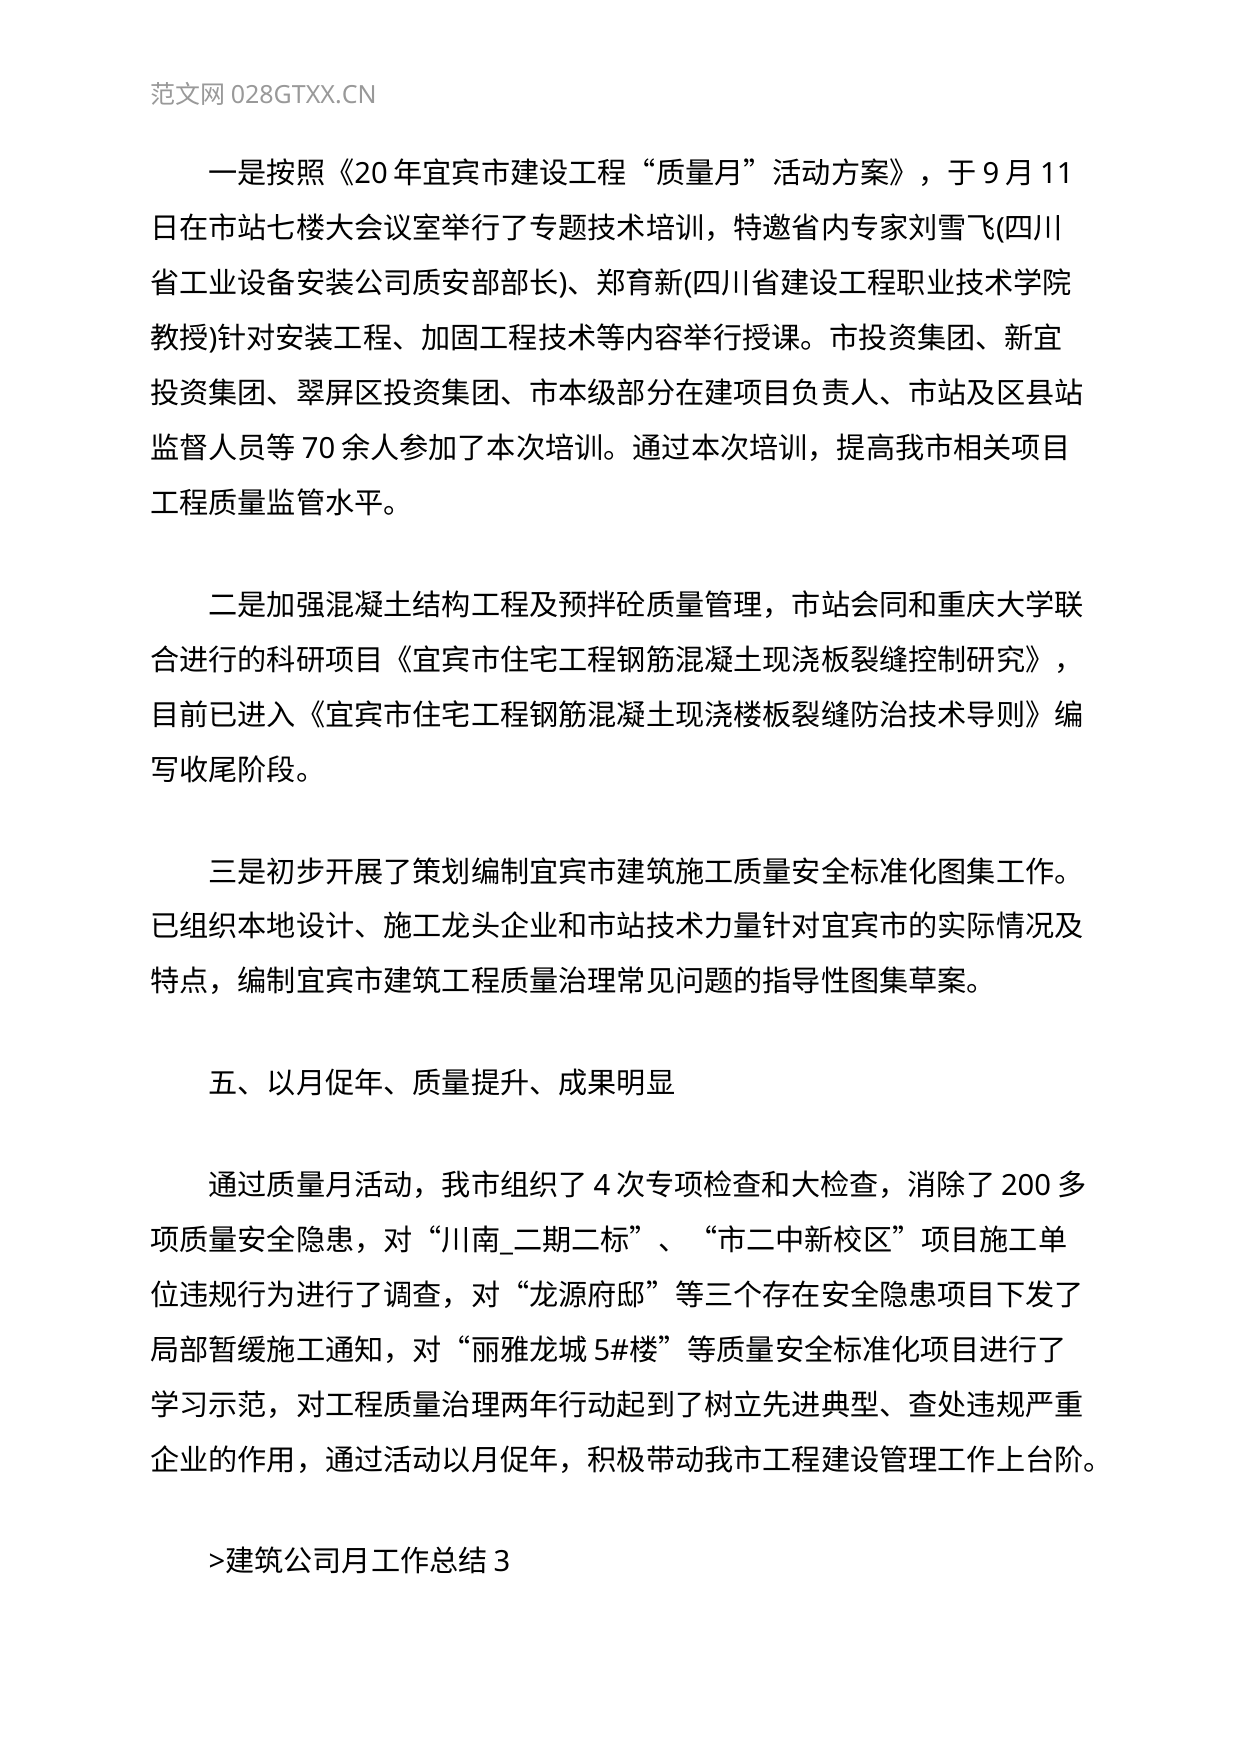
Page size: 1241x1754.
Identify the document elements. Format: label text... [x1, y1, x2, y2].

text 五、以月促年、质量提升、成果明显 [150, 1060, 1090, 1102]
text 三是初步开展了策划编制宜宾市建筑施工质量安全标准化图集工作。已组织本地设计、施工龙头企业和市站技术力量针对宜宾市的实际情况及特点，编制宜宾市建筑工程质量治理常见问题的指导性图集草案。 [150, 848, 1090, 1000]
text 通过质量月活动，我市组织了4次专项检查和大检查，消除了200多项质量安全隐患，对“川南_二期二标”、“市二中新校区”项目施工单位违规行为进行了调查，对“龙源府邸”等三个存在安全隐患项目下发了局部暂缓施工通知，对“丽雅龙城5#楼”等质量安全标准化项目进行了学习示范，对工程质量治理两年行动起到了树立先进典型、查处违规严重企业的作用，通过活动以月促年，积极带动我市工程建设管理工作上台阶。 [150, 1161, 1090, 1478]
text 一是按照《20年宜宾市建设工程“质量月”活动方案》，于9月11日在市站七楼大会议室举行了专题技术培训，特邀省内专家刘雪飞(四川省工业设备安装公司质安部部长)、郑育新(四川省建设工程职业技术学院教授)针对安装工程、加固工程技术等内容举行授课。市投资集团、新宜投资集团、翠屏区投资集团、市本级部分在建项目负责人、市站及区县站监督人员等70余人参加了本次培训。通过本次培训，提高我市相关项目工程质量监管水平。 [150, 150, 1090, 522]
text 二是加强混凝土结构工程及预拌砼质量管理，市站会同和重庆大学联合进行的科研项目《宜宾市住宅工程钢筋混凝土现浇板裂缝控制研究》，目前已进入《宜宾市住宅工程钢筋混凝土现浇楼板裂缝防治技术导则》编写收尾阶段。 [150, 582, 1090, 789]
text >建筑公司月工作总结3 [150, 1538, 1090, 1580]
